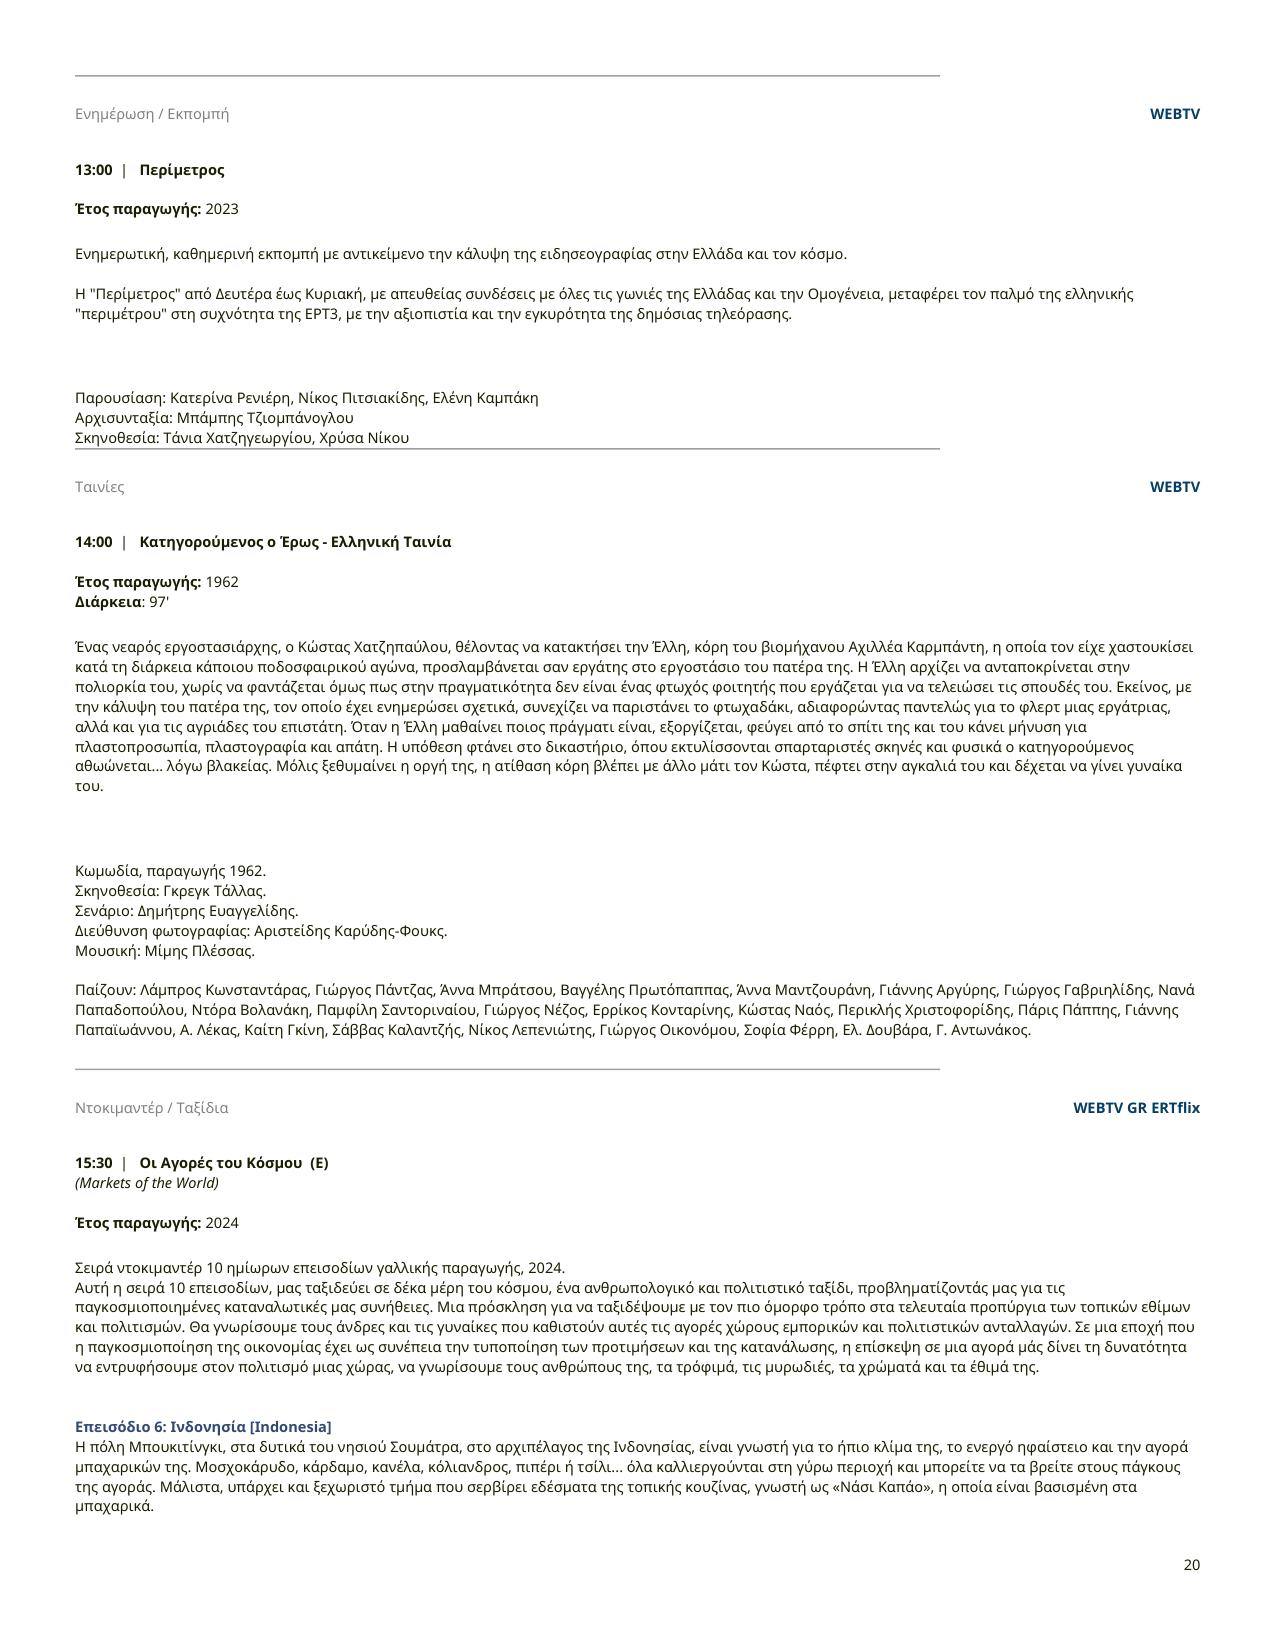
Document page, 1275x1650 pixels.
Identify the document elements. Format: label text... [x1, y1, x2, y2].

table_header WEBTV [638, 477, 1200, 497]
table_header Ντοκιμαντέρ / Ταξίδια [75, 1098, 637, 1117]
text 13:00 | Περίμετρος Έτος παραγωγής: 2023 [75, 124, 1200, 219]
table_header WEBTV GR ERTflix [638, 1098, 1200, 1117]
text 14:00 | Κατηγορούμενος ο Έρως - Ελληνική Ταινία Έτος παραγωγής: 1962 Διάρκεια: 97' [75, 497, 1200, 612]
text Ενημερωτική, καθημερινή εκπομπή με αντικείμενο την κάλυψη της ειδησεογραφίας στην Ελλάδα και τον κόσμο. Η "Περίμετρος" από Δευτέρα έως Κυριακή, με απευθείας συνδέσεις με όλες τις γωνιές της Ελλάδας και την Ομογένεια, μεταφέρει τον παλμό της ελληνικής "περιμέτρου" στη συχνότητα της ΕΡΤ3, με την αξιοπιστία και την εγκυρότητα της δημόσιας τηλεόρασης. [75, 244, 1200, 323]
text Κωμωδία, παραγωγής 1962. Σκηνοθεσία: Γκρεγκ Τάλλας. Σενάριο: Δημήτρης Ευαγγελίδης. Διεύθυνση φωτογραφίας: Αριστείδης Καρύδης-Φουκς. Μουσική: Μίμης Πλέσσας. Παίζουν: Λάμπρος Κωνσταντάρας, Γιώργος Πάντζας, Άννα Μπράτσου, Βαγγέλης Πρωτόπαππας, Άννα Μαντζουράνη, Γιάννης Αργύρης, Γιώργος Γαβριηλίδης, Νανά Παπαδοπούλου, Ντόρα Βολανάκη, Παμφίλη Σαντοριναίου, Γιώργος Νέζος, Ερρίκος Κονταρίνης, Κώστας Ναός, Περικλής Χριστοφορίδης, Πάρις Πάππης, Γιάννης Παπαϊωάννου, Α. Λέκας, Καίτη Γκίνη, Σάββας Καλαντζής, Νίκος Λεπενιώτης, Γιώργος Οικονόμου, Σοφία Φέρρη, Ελ. Δουβάρα, Γ. Αντωνάκος. [75, 821, 1200, 1069]
text Επεισόδιο 6: Ινδονησία [Indonesia] [75, 1377, 1200, 1437]
text Σειρά ντοκιμαντέρ 10 ημίωρων επεισοδίων γαλλικής παραγωγής, 2024. Αυτή η σειρά 10 επεισοδίων, μας ταξιδεύει σε δέκα μέρη του κόσμου, ένα ανθρωπολογικό και πολιτιστικό ταξίδι, προβληματίζοντάς μας για τις παγκοσμιοποιημένες καταναλωτικές μας συνήθειες. Μια πρόσκληση για να ταξιδέψουμε με τον πιο όμορφο τρόπο στα τελευταία προπύργια των τοπικών εθίμων και πολιτισμών. Θα γνωρίσουμε τους άνδρες και τις γυναίκες που καθιστούν αυτές τις αγορές χώρους εμπορικών και πολιτιστικών ανταλλαγών. Σε μια εποχή που η παγκοσμιοποίηση της οικονομίας έχει ως συνέπεια την τυποποίηση των προτιμήσεων και της κατανάλωσης, η επίσκεψη σε μια αγορά μάς δίνει τη δυνατότητα να εντρυφήσουμε στον πολιτισμό μιας χώρας, να γνωρίσουμε τους ανθρώπους της, τα τρόφιμά, τις μυρωδιές, τα χρώματά και τα έθιμά της. [75, 1257, 1200, 1377]
table_header Ενημέρωση / Εκπομπή [75, 104, 637, 124]
text 15:30 | Οι Αγορές του Κόσμου (E) (Markets of the World) Έτος παραγωγής: 2024 [75, 1117, 1200, 1232]
table_header WEBTV [638, 104, 1200, 124]
table_header Ταινίες [75, 477, 637, 497]
text Παρουσίαση: Κατερίνα Ρενιέρη, Νίκος Πιτσιακίδης, Ελένη Καμπάκη Αρχισυνταξία: Μπάμπης Τζιομπάνογλου Σκηνοθεσία: Τάνια Χατζηγεωργίου, Χρύσα Νίκου [75, 348, 1200, 448]
text Η πόλη Μπουκιτίνγκι, στα δυτικά του νησιού Σουμάτρα, στο αρχιπέλαγος της Ινδονησίας, είναι γνωστή για το ήπιο κλίμα της, το ενεργό ηφαίστειο και την αγορά μπαχαρικών της. Μοσχοκάρυδο, κάρδαμο, κανέλα, κόλιανδρος, πιπέρι ή τσίλι... όλα καλλιεργούνται στη γύρω περιοχή και μπορείτε να τα βρείτε στους πάγκους της αγοράς. Μάλιστα, υπάρχει και ξεχωριστό τμήμα που σερβίρει εδέσματα της τοπικής κουζίνας, γνωστή ως «Νάσι Καπάο», η οποία είναι βασισμένη στα μπαχαρικά. [75, 1437, 1200, 1516]
text Ένας νεαρός εργοστασιάρχης, ο Κώστας Χατζηπαύλου, θέλοντας να κατακτήσει την Έλλη, κόρη του βιομήχανου Αχιλλέα Καρμπάντη, η οποία τον είχε χαστουκίσει κατά τη διάρκεια κάποιου ποδοσφαιρικού αγώνα, προσλαμβάνεται σαν εργάτης στο εργοστάσιο του πατέρα της. Η Έλλη αρχίζει να ανταποκρίνεται στην πολιορκία του, χωρίς να φαντάζεται όμως πως στην πραγματικότητα δεν είναι ένας φτωχός φοιτητής που εργάζεται για να τελειώσει τις σπουδές του. Εκείνος, με την κάλυψη του πατέρα της, τον οποίο έχει ενημερώσει σχετικά, συνεχίζει να παριστάνει το φτωχαδάκι, αδιαφορώντας παντελώς για το φλερτ μιας εργάτριας, αλλά και για τις αγριάδες του επιστάτη. Όταν η Έλλη μαθαίνει ποιος πράγματι είναι, εξοργίζεται, φεύγει από το σπίτι της και του κάνει μήνυση για πλαστοπροσωπία, πλαστογραφία και απάτη. Η υπόθεση φτάνει στο δικαστήριο, όπου εκτυλίσσονται σπαρταριστές σκηνές και φυσικά ο κατηγορούμενος αθωώνεται... λόγω βλακείας. Μόλις ξεθυμαίνει η οργή της, η ατίθαση κόρη βλέπει με άλλο μάτι τον Κώστα, πέφτει στην αγκαλιά του και δέχεται να γίνει γυναίκα του. [75, 637, 1200, 796]
